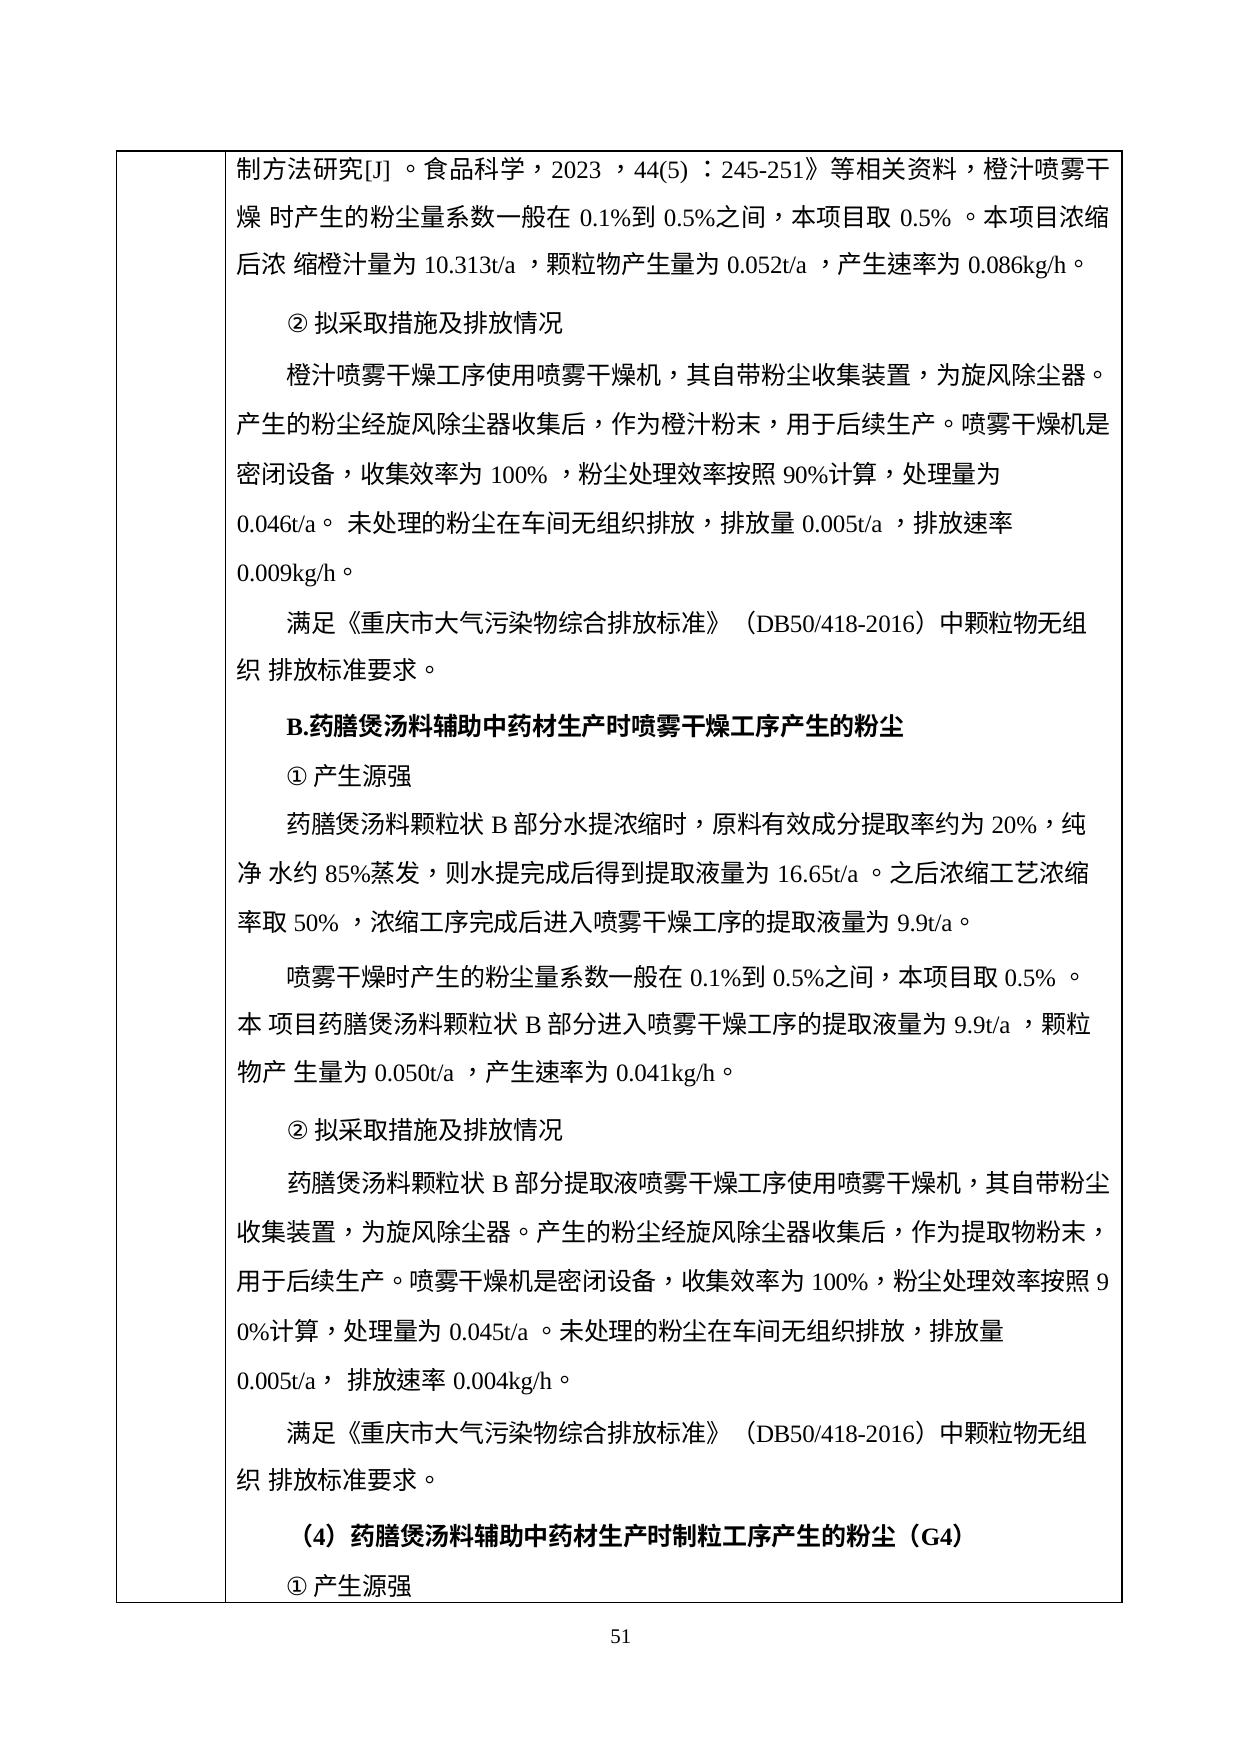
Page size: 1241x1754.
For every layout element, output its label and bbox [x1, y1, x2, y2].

table_header [117, 152, 225, 1601]
table_header [226, 152, 1121, 1601]
